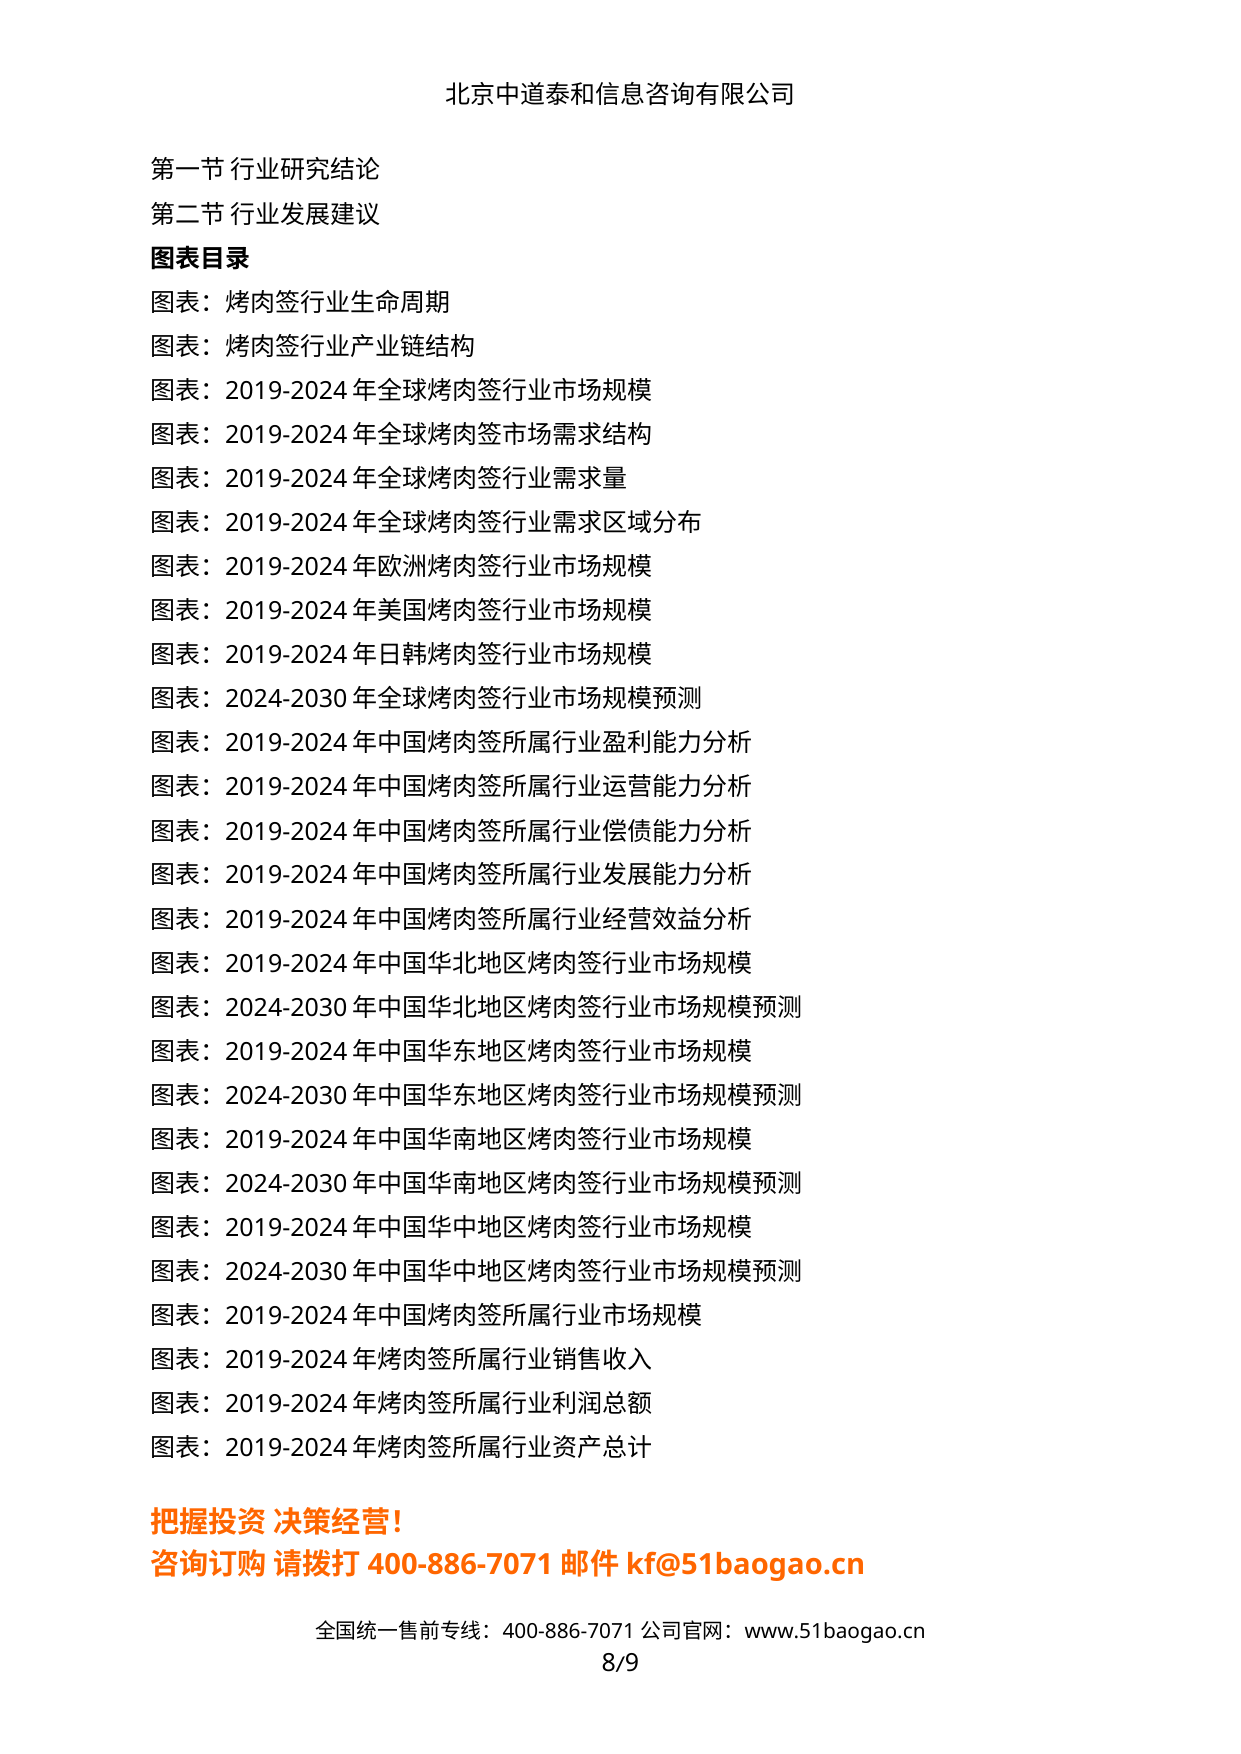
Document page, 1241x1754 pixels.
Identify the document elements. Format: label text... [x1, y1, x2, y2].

text 图表：2019-2024年全球烤肉签行业需求区域分布 [150, 502, 1090, 539]
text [150, 1464, 1090, 1583]
text 图表：2024-2030年中国华南地区烤肉签行业市场规模预测 [150, 1163, 1090, 1200]
text 图表：2019-2024年中国烤肉签所属行业偿债能力分析 [150, 811, 1090, 847]
text 图表：2019-2024年美国烤肉签行业市场规模 [150, 591, 1090, 627]
text 图表：2019-2024年中国烤肉签所属行业市场规模 [150, 1296, 1090, 1332]
text 图表：2019-2024年中国烤肉签所属行业经营效益分析 [150, 899, 1090, 935]
text 图表：2019-2024年中国烤肉签所属行业盈利能力分析 [150, 723, 1090, 759]
text 图表：2019-2024年全球烤肉签市场需求结构 [150, 414, 1090, 451]
text 图表：2019-2024年中国华东地区烤肉签行业市场规模 [150, 1031, 1090, 1067]
text 第一节 行业研究结论 [150, 150, 1090, 186]
text 图表：2019-2024年日韩烤肉签行业市场规模 [150, 635, 1090, 671]
text 图表：2019-2024年中国华南地区烤肉签行业市场规模 [150, 1119, 1090, 1156]
text 图表：2019-2024年全球烤肉签行业市场规模 [150, 370, 1090, 407]
text 图表：2019-2024年欧洲烤肉签行业市场规模 [150, 547, 1090, 583]
text 图表：烤肉签行业产业链结构 [150, 326, 1090, 362]
text 图表：2024-2030年中国华东地区烤肉签行业市场规模预测 [150, 1075, 1090, 1112]
text 图表：2019-2024年烤肉签所属行业资产总计 [150, 1428, 1090, 1464]
text 图表：2024-2030年全球烤肉签行业市场规模预测 [150, 679, 1090, 715]
text 图表：2019-2024年中国烤肉签所属行业运营能力分析 [150, 767, 1090, 803]
text 图表：2019-2024年中国华北地区烤肉签行业市场规模 [150, 943, 1090, 979]
text 图表：2019-2024年中国烤肉签所属行业发展能力分析 [150, 855, 1090, 891]
text 图表：2024-2030年中国华北地区烤肉签行业市场规模预测 [150, 987, 1090, 1023]
text 图表目录 [150, 238, 1090, 274]
text 图表：2019-2024年中国华中地区烤肉签行业市场规模 [150, 1207, 1090, 1244]
text 图表：2019-2024年烤肉签所属行业利润总额 [150, 1384, 1090, 1420]
text 图表：2019-2024年全球烤肉签行业需求量 [150, 458, 1090, 495]
text 图表：2024-2030年中国华中地区烤肉签行业市场规模预测 [150, 1252, 1090, 1288]
text 图表：烤肉签行业生命周期 [150, 282, 1090, 318]
text 图表：2019-2024年烤肉签所属行业销售收入 [150, 1340, 1090, 1376]
text 第二节 行业发展建议 [150, 194, 1090, 230]
